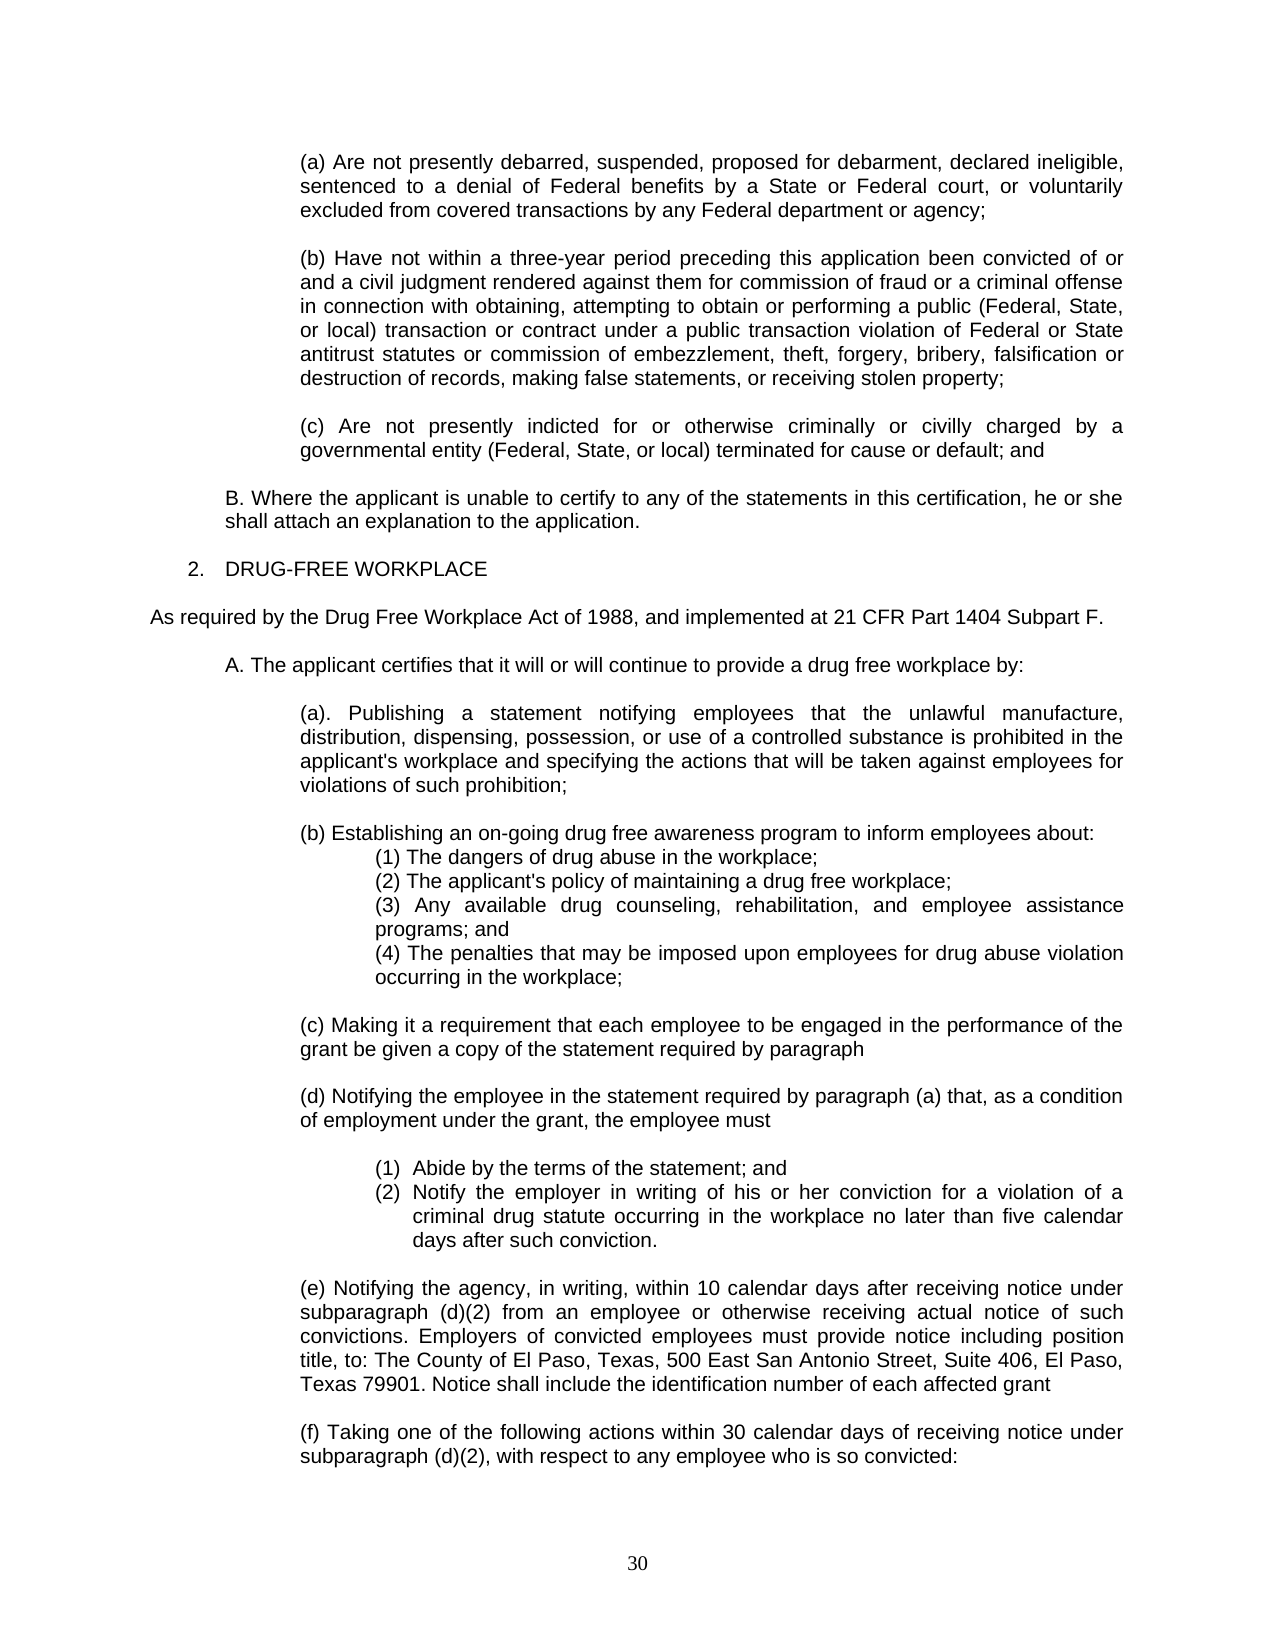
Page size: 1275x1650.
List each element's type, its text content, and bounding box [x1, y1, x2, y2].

text (e) Notifying the agency, in writing, within 10 calendar days after receiving notice under subparagraph (d)(2) from an employee or otherwise receiving actual notice of such convictions. Employers of convicted employees must provide notice including position title, to: The County of El Paso, Texas, 500 East San Antonio Street, Suite 406, El Paso, Texas 79901. Notice shall include the identification number of each affected grant [300, 1276, 1125, 1396]
text (c) Making it a requirement that each employee to be engaged in the performance of the grant be given a copy of the statement required by paragraph [300, 1012, 1125, 1060]
text A. The applicant certifies that it will or will continue to provide a drug free workplace by: [225, 653, 1125, 677]
list Notify the employer in writing of his or her conviction for a violation of a criminal drug statute occurring in the workplace no later than five calendar days after such conviction. [375, 1180, 1125, 1252]
list DRUG-FREE WORKPLACE [187, 557, 1125, 581]
list Abide by the terms of the statement; and [375, 1156, 1125, 1180]
text (d) Notifying the employee in the statement required by paragraph (a) that, as a condition of employment under the grant, the employee must [300, 1084, 1125, 1132]
text (a). Publishing a statement notifying employees that the unlawful manufacture, distribution, dispensing, possession, or use of a controlled substance is prohibited in the applicant's workplace and specifying the actions that will be taken against employees for violations of such prohibition; [300, 701, 1125, 797]
text As required by the Drug Free Workplace Act of 1988, and implemented at 21 CFR Part 1404 Subpart F. [150, 605, 1125, 629]
text (2) The applicant's policy of maintaining a drug free workplace; [375, 869, 1125, 893]
text (c) Are not presently indicted for or otherwise criminally or civilly charged by a governmental entity (Federal, State, or local) terminated for cause or default; and [300, 413, 1125, 461]
text (a) Are not presently debarred, suspended, proposed for debarment, declared ineligible, sentenced to a denial of Federal benefits by a State or Federal court, or voluntarily excluded from covered transactions by any Federal department or agency; [300, 150, 1125, 222]
text B. Where the applicant is unable to certify to any of the statements in this certification, he or she shall attach an explanation to the application. [225, 485, 1125, 533]
text (f) Taking one of the following actions within 30 calendar days of receiving notice under subparagraph (d)(2), with respect to any employee who is so convicted: [300, 1420, 1125, 1468]
text (3) Any available drug counseling, rehabilitation, and employee assistance programs; and [375, 893, 1125, 941]
text (1) The dangers of drug abuse in the workplace; [300, 845, 1125, 869]
text (b) Have not within a three-year period preceding this application been convicted of or and a civil judgment rendered against them for commission of fraud or a criminal offense in connection with obtaining, attempting to obtain or performing a public (Federal, State, or local) transaction or contract under a public transaction violation of Federal or State antitrust statutes or commission of embezzlement, theft, forgery, bribery, falsification or destruction of records, making false statements, or receiving stolen property; [300, 246, 1125, 389]
text (4) The penalties that may be imposed upon employees for drug abuse violation occurring in the workplace; [375, 941, 1125, 988]
text (b) Establishing an on-going drug free awareness program to inform employees about: [300, 821, 1125, 845]
